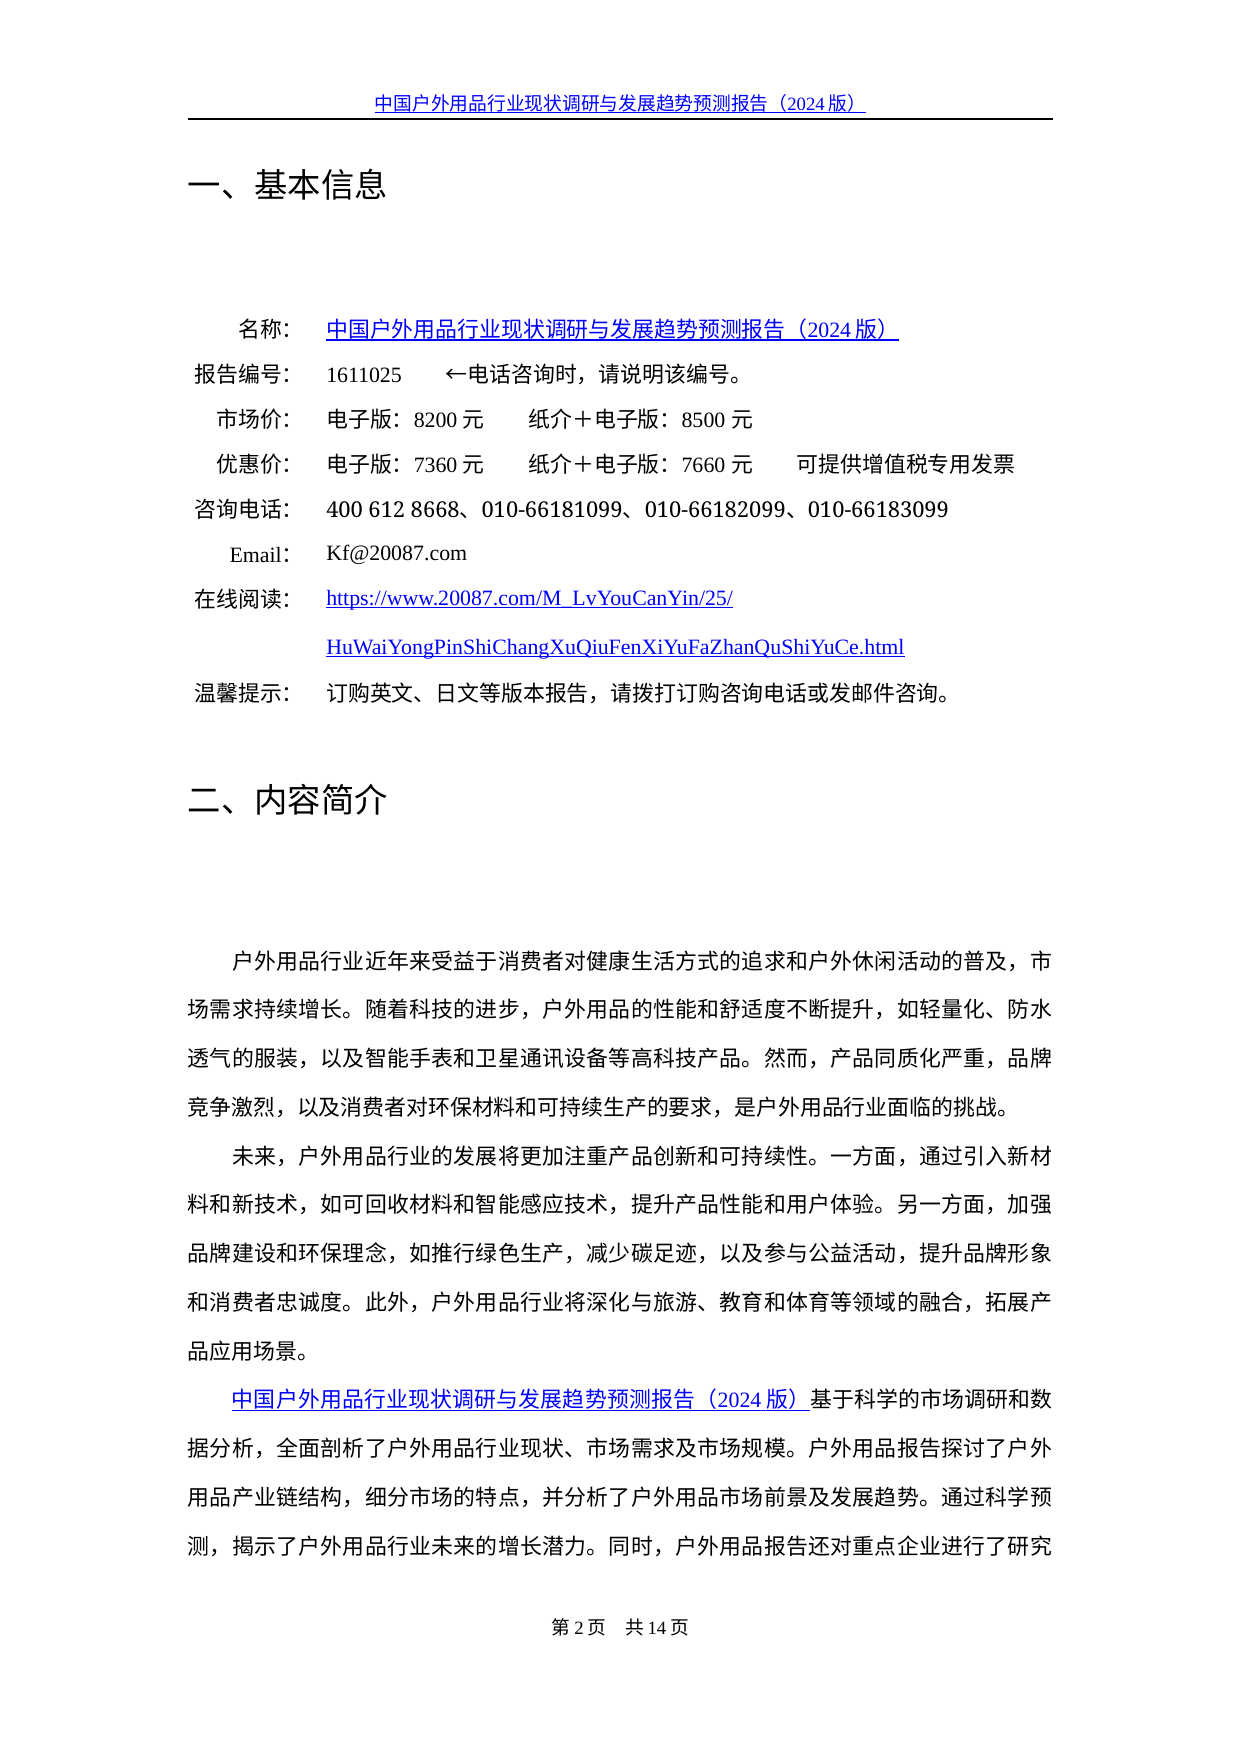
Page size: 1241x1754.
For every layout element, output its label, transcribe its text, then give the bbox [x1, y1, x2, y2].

table_cell 咨询电话： [167, 492, 315, 537]
title 二、内容简介 [187, 766, 1053, 831]
table_cell Kf@20087.com [315, 537, 1073, 582]
table_cell 400 612 8668、010-66181099、010-66182099、010-66183099 [315, 492, 1073, 537]
table_cell 报告编号： [167, 357, 315, 402]
table_cell 市场价： [167, 402, 315, 447]
table_header 名称： [167, 312, 315, 357]
table_cell 电子版：7360 元 纸介＋电子版：7660 元 可提供增值税专用发票 [315, 447, 1073, 492]
table_cell Email： [167, 537, 315, 582]
table_header 中国户外用品行业现状调研与发展趋势预测报告（2024版） [315, 312, 1073, 357]
table_cell 温馨提示： [167, 675, 315, 720]
title 一、基本信息 [187, 150, 1053, 215]
table_cell [315, 582, 1073, 675]
table_cell 1611025 ←电话咨询时，请说明该编号。 [315, 357, 1073, 402]
table_cell 在线阅读： [167, 582, 315, 675]
table_cell 订购英文、日文等版本报告，请拨打订购咨询电话或发邮件咨询。 [315, 675, 1073, 720]
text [187, 943, 1053, 1561]
table_cell 电子版：8200 元 纸介＋电子版：8500 元 [315, 402, 1073, 447]
table_cell 优惠价： [167, 447, 315, 492]
